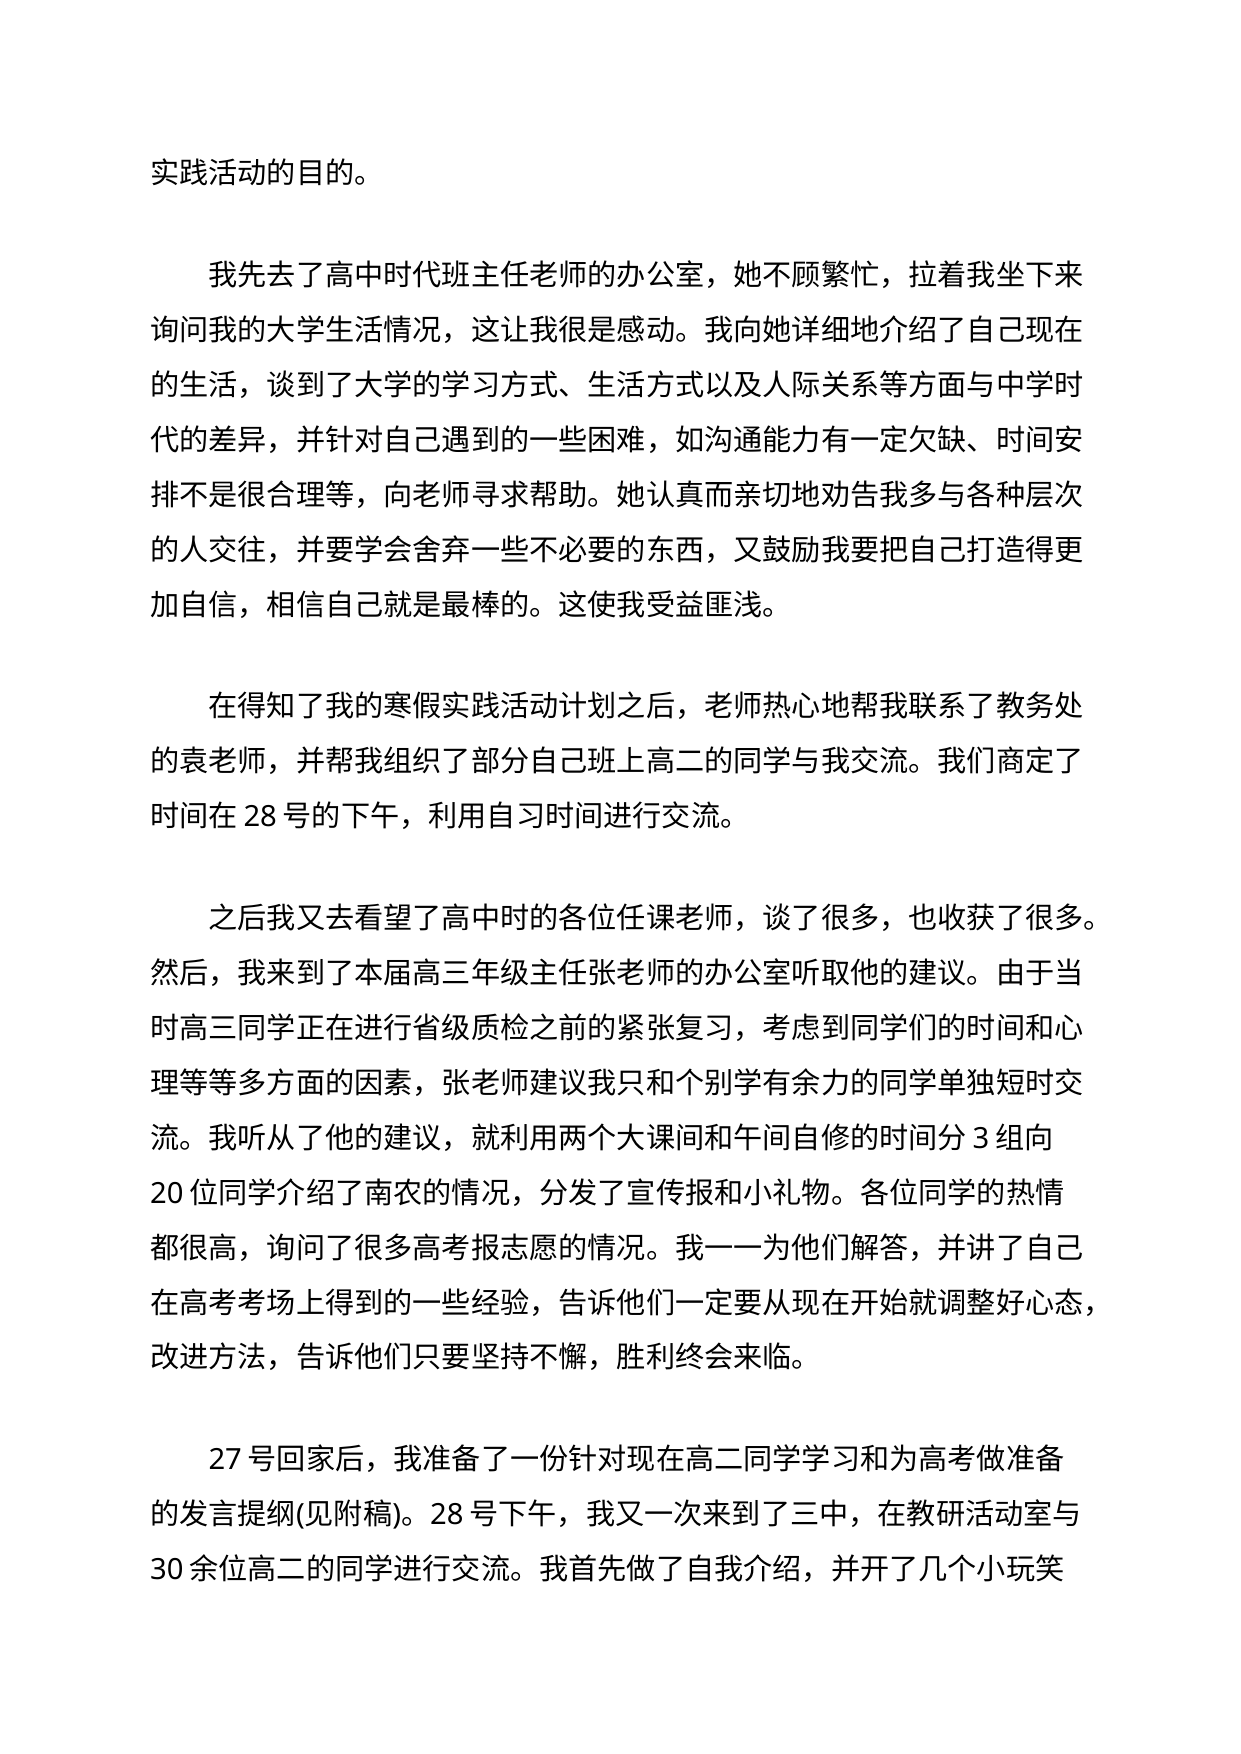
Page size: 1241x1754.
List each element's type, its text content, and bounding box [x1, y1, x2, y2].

text 之后我又去看望了高中时的各位任课老师，谈了很多，也收获了很多。然后，我来到了本届高三年级主任张老师的办公室听取他的建议。由于当时高三同学正在进行省级质检之前的紧张复习，考虑到同学们的时间和心理等等多方面的因素，张老师建议我只和个别学有余力的同学单独短时交流。我听从了他的建议，就利用两个大课间和午间自修的时间分3组向20位同学介绍了南农的情况，分发了宣传报和小礼物。各位同学的热情都很高，询问了很多高考报志愿的情况。我一一为他们解答，并讲了自己在高考考场上得到的一些经验，告诉他们一定要从现在开始就调整好心态，改进方法，告诉他们只要坚持不懈，胜利终会来临。 [150, 895, 1090, 1376]
text 在得知了我的寒假实践活动计划之后，老师热心地帮我联系了教务处的袁老师，并帮我组织了部分自己班上高二的同学与我交流。我们商定了时间在28号的下午，利用自习时间进行交流。 [150, 683, 1090, 835]
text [150, 1436, 1090, 1588]
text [150, 150, 1090, 192]
text 我先去了高中时代班主任老师的办公室，她不顾繁忙，拉着我坐下来询问我的大学生活情况，这让我很是感动。我向她详细地介绍了自己现在的生活，谈到了大学的学习方式、生活方式以及人际关系等方面与中学时代的差异，并针对自己遇到的一些困难，如沟通能力有一定欠缺、时间安排不是很合理等，向老师寻求帮助。她认真而亲切地劝告我多与各种层次的人交往，并要学会舍弃一些不必要的东西，又鼓励我要把自己打造得更加自信，相信自己就是最棒的。这使我受益匪浅。 [150, 252, 1090, 623]
